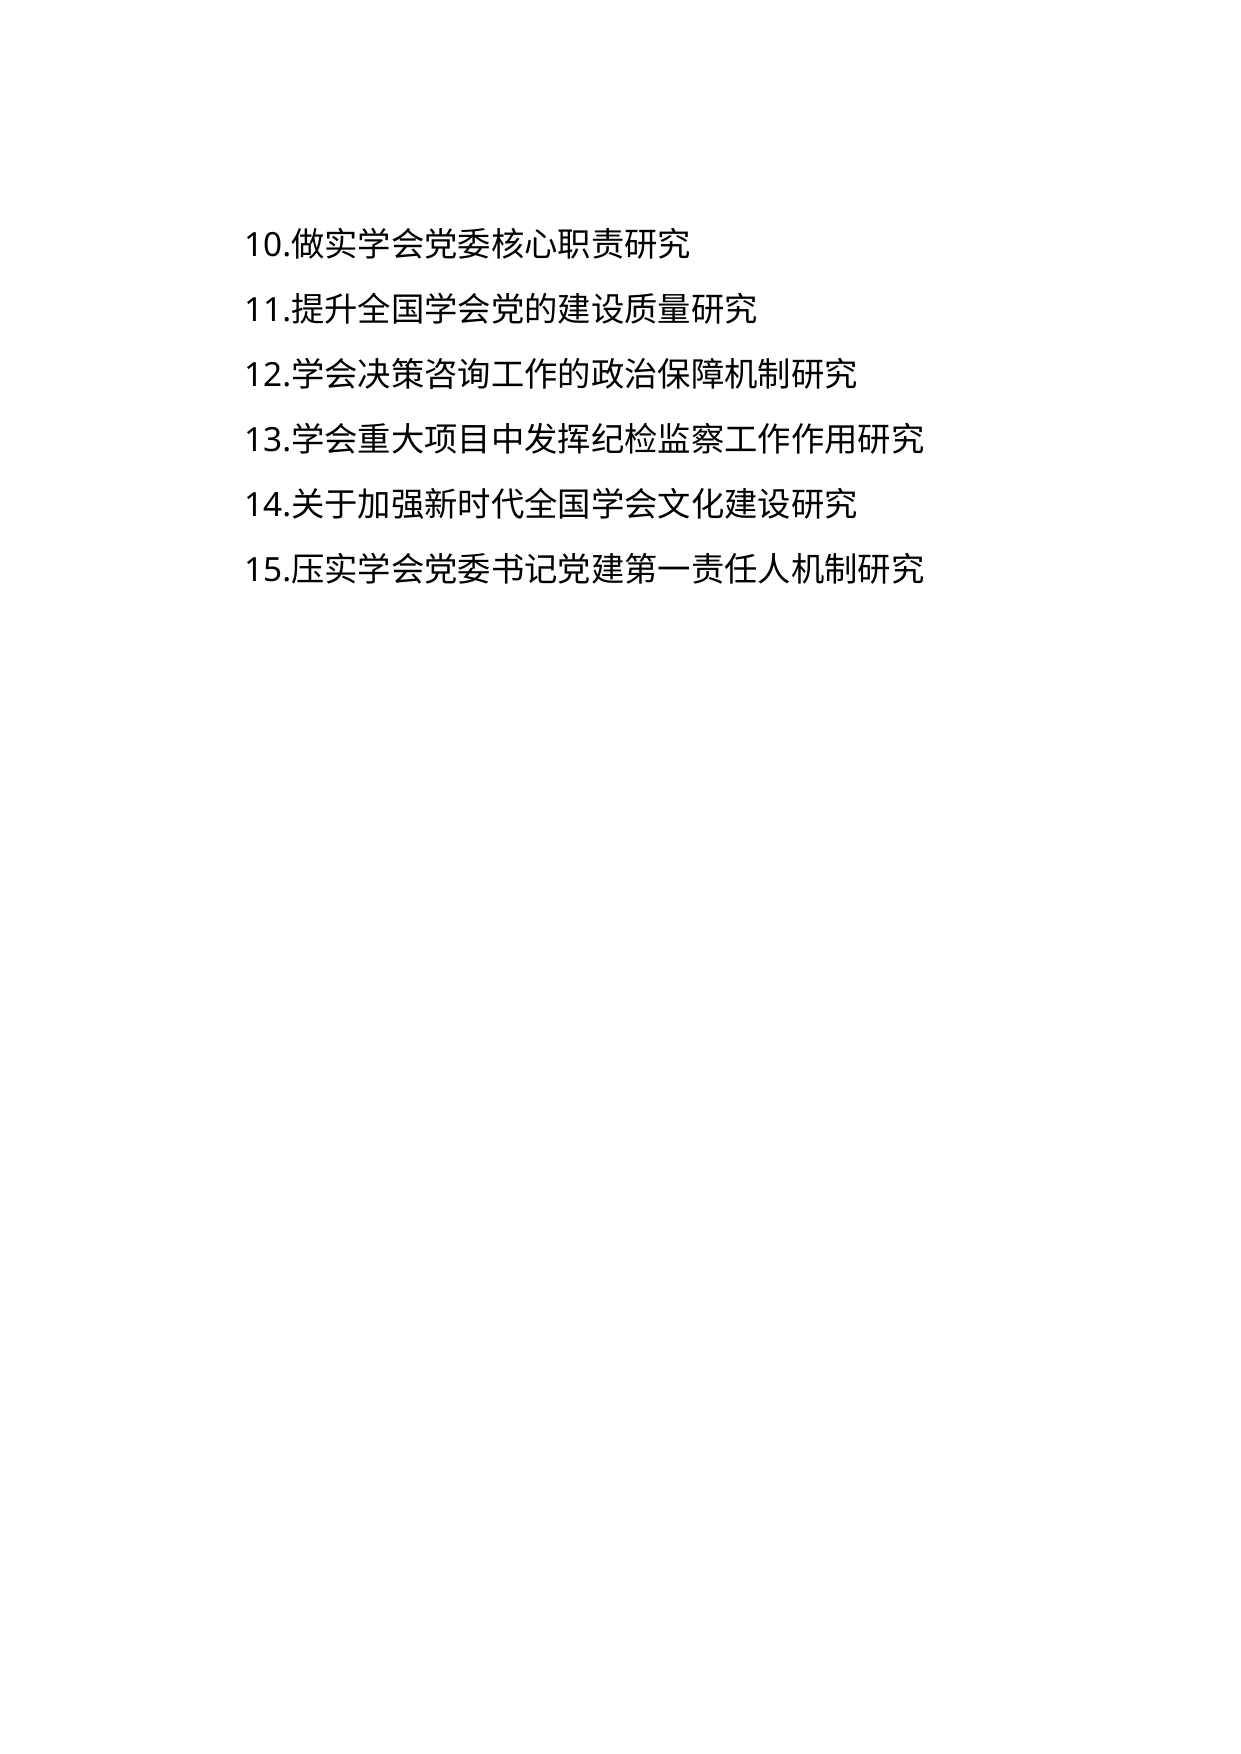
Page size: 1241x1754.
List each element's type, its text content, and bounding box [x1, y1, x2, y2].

text 14.关于加强新时代全国学会文化建设研究 [177, 469, 1063, 534]
text 13.学会重大项目中发挥纪检监察工作作用研究 [177, 404, 1063, 469]
text 12.学会决策咨询工作的政治保障机制研究 [177, 339, 1063, 404]
text 11.提升全国学会党的建设质量研究 [177, 274, 1063, 339]
text 15.压实学会党委书记党建第一责任人机制研究 [177, 534, 1063, 599]
text 10.做实学会党委核心职责研究 [177, 209, 1063, 274]
